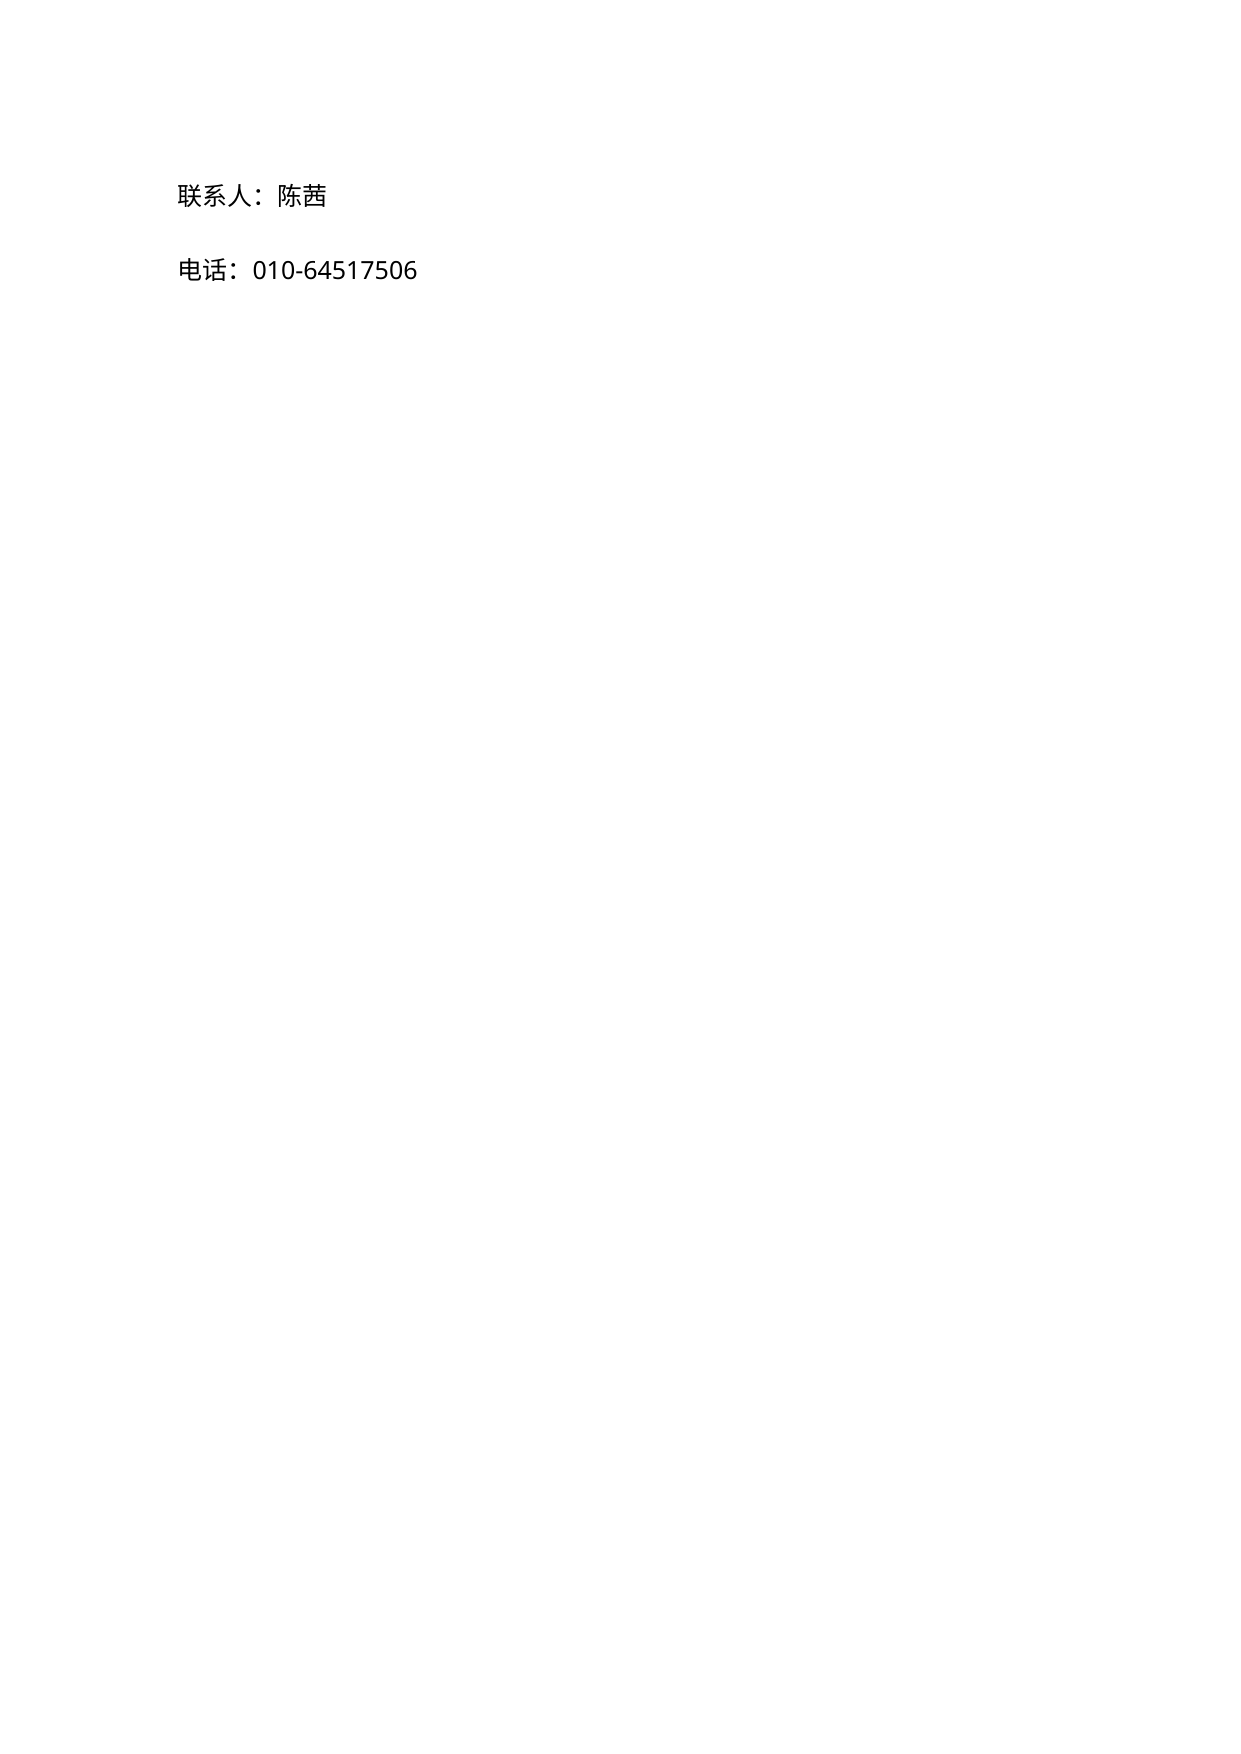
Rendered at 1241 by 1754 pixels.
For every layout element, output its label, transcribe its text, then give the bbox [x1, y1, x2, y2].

text 电话：010-64517506 [177, 236, 1063, 301]
text 联系人：陈茜 [177, 162, 1063, 227]
